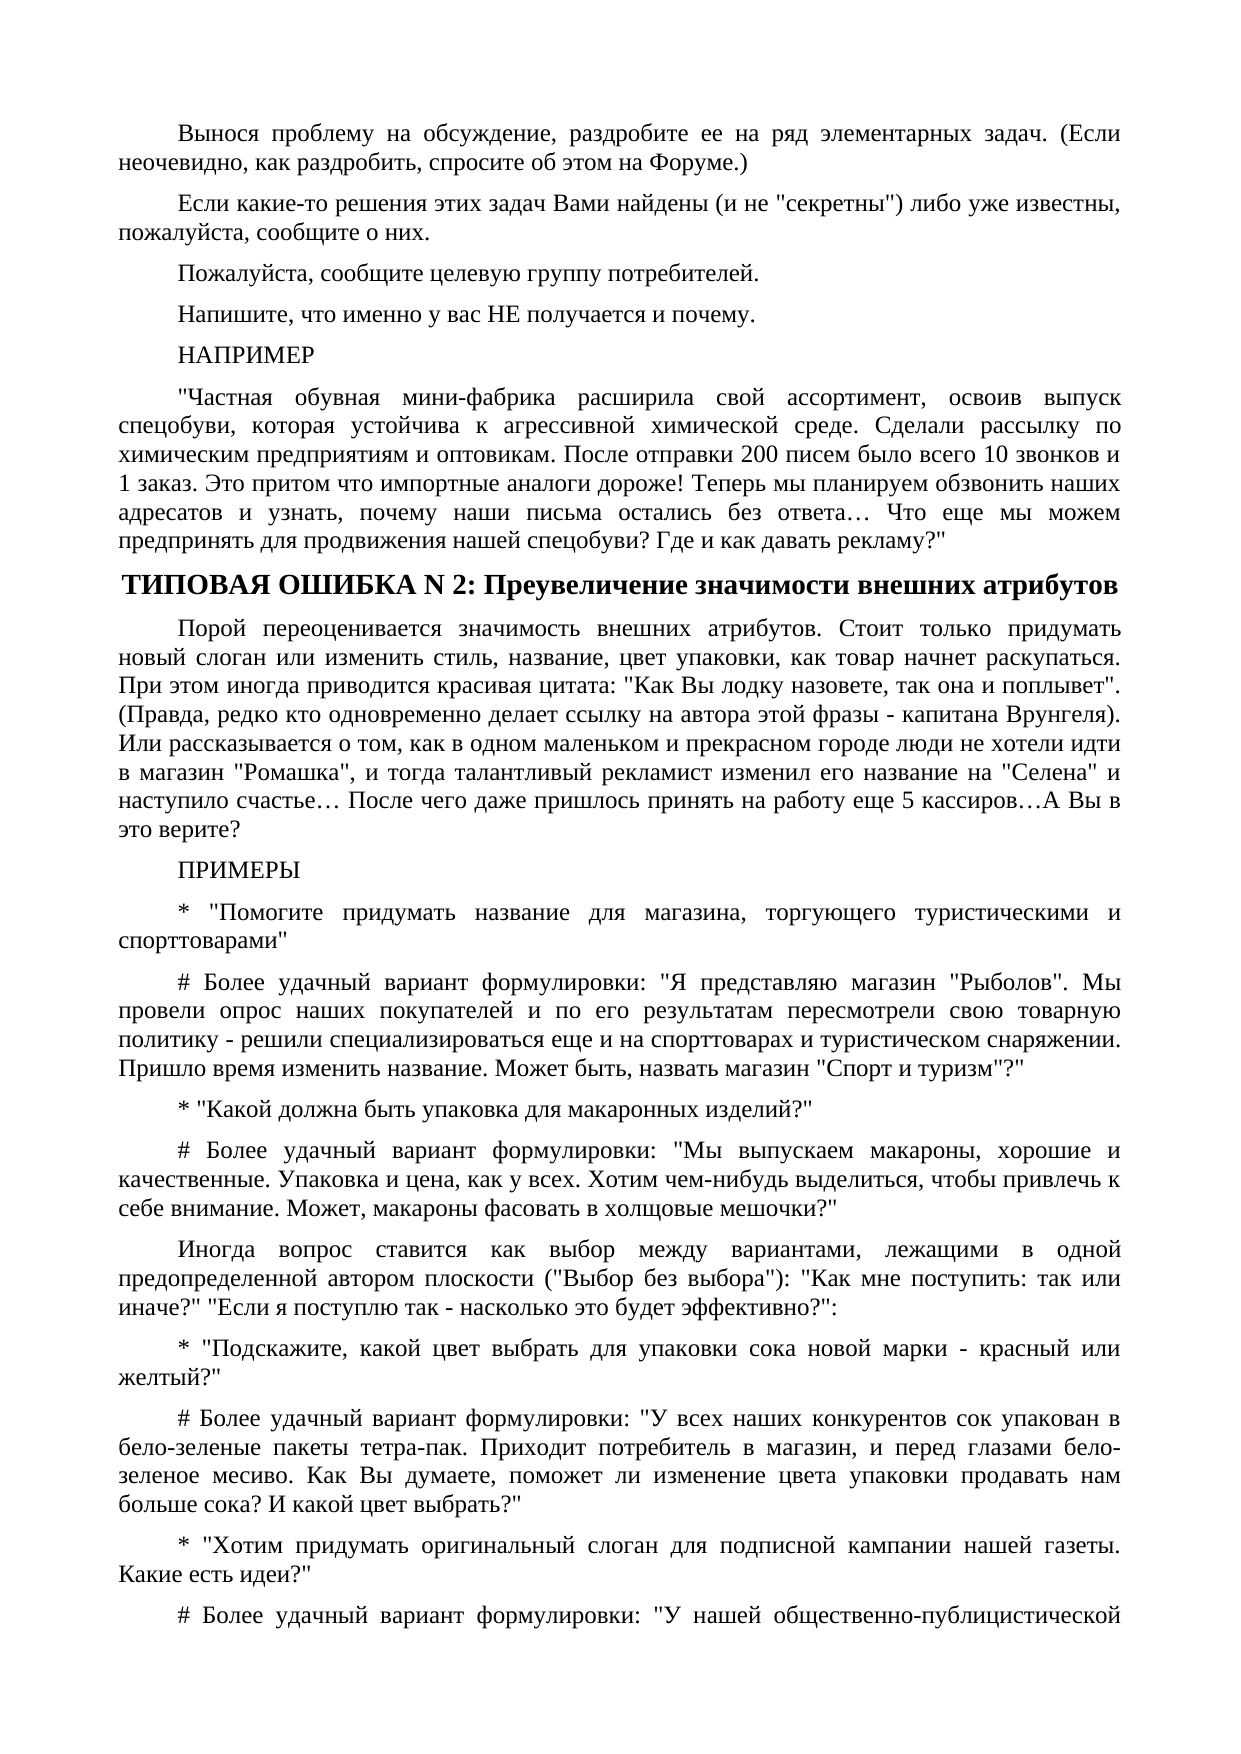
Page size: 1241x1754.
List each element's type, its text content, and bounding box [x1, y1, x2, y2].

text НАПРИМЕР [118, 341, 1122, 369]
text Вынося проблему на обсуждение, раздробите ее на ряд элементарных задач. (Если неочевидно, как раздробить, спросите об этом на Форуме.) [118, 118, 1122, 176]
text * "Помогите придумать название для магазина, торгующего туристическими и спорттоварами" [118, 897, 1122, 954]
text Иногда вопрос ставится как выбор между вариантами, лежащими в одной предопределенной автором плоскости ("Выбор без выбора"): "Как мне поступить: так или иначе?" "Если я поступлю так - насколько это будет эффективно?": [118, 1234, 1122, 1320]
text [118, 1600, 1122, 1629]
text * "Хотим придумать оригинальный слоган для подписной кампании нашей газеты. Какие есть идеи?" [118, 1530, 1122, 1588]
text * "Какой должна быть упаковка для макаронных изделий?" [118, 1094, 1122, 1123]
text Пожалуйста, сообщите целевую группу потребителей. [118, 258, 1122, 287]
text Напишите, что именно у вас НЕ получается и почему. [118, 299, 1122, 328]
text Если какие-то решения этих задач Вами найдены (и не "секретны") либо уже известны, пожалуйста, сообщите о них. [118, 188, 1122, 246]
text # Более удачный вариант формулировки: "Я представляю магазин "Рыболов". Мы провели опрос наших покупателей и по его результатам пересмотрели свою товарную политику - решили специализироваться еще и на спорттоварах и туристическом снаряжении. Пришло время изменить название. Может быть, назвать магазин "Спорт и туризм"?" [118, 967, 1122, 1082]
text # Более удачный вариант формулировки: "У всех наших конкурентов сок упакован в бело-зеленые пакеты тетра-пак. Приходит потребитель в магазин, и перед глазами бело-зеленое месиво. Как Вы думаете, поможет ли изменение цвета упаковки продавать нам больше сока? И какой цвет выбрать?" [118, 1403, 1122, 1518]
text # Более удачный вариант формулировки: "Мы выпускаем макароны, хорошие и качественные. Упаковка и цена, как у всех. Хотим чем-нибудь выделиться, чтобы привлечь к себе внимание. Может, макароны фасовать в холщовые мешочки?" [118, 1135, 1122, 1222]
text ТИПОВАЯ ОШИБКА N 2: Преувеличение значимости внешних атрибутов [118, 567, 1122, 600]
text "Частная обувная мини-фабрика расширила свой ассортимент, освоив выпуск спецобуви, которая устойчива к агрессивной химической среде. Сделали рассылку по химическим предприятиям и оптовикам. После отправки 200 писем было всего 10 звонков и 1 заказ. Это притом что импортные аналоги дороже! Теперь мы планируем обзвонить наших адресатов и узнать, почему наши письма остались без ответа… Что еще мы можем предпринять для продвижения нашей спецобуви? Где и как давать рекламу?" [118, 382, 1122, 554]
text * "Подскажите, какой цвет выбрать для упаковки сока новой марки - красный или желтый?" [118, 1333, 1122, 1390]
text ПРИМЕРЫ [118, 855, 1122, 884]
text Порой переоценивается значимость внешних атрибутов. Стоит только придумать новый слоган или изменить стиль, название, цвет упаковки, как товар начнет раскупаться. При этом иногда приводится красивая цитата: "Как Вы лодку назовете, так она и поплывет". (Правда, редко кто одновременно делает ссылку на автора этой фразы - капитана Врунгеля). Или рассказывается о том, как в одном маленьком и прекрасном городе люди не хотели идти в магазин "Ромашка", и тогда талантливый рекламист изменил его название на "Селена" и наступило счастье… После чего даже пришлось принять на работу еще 5 кассиров…А Вы в это верите? [118, 613, 1122, 843]
